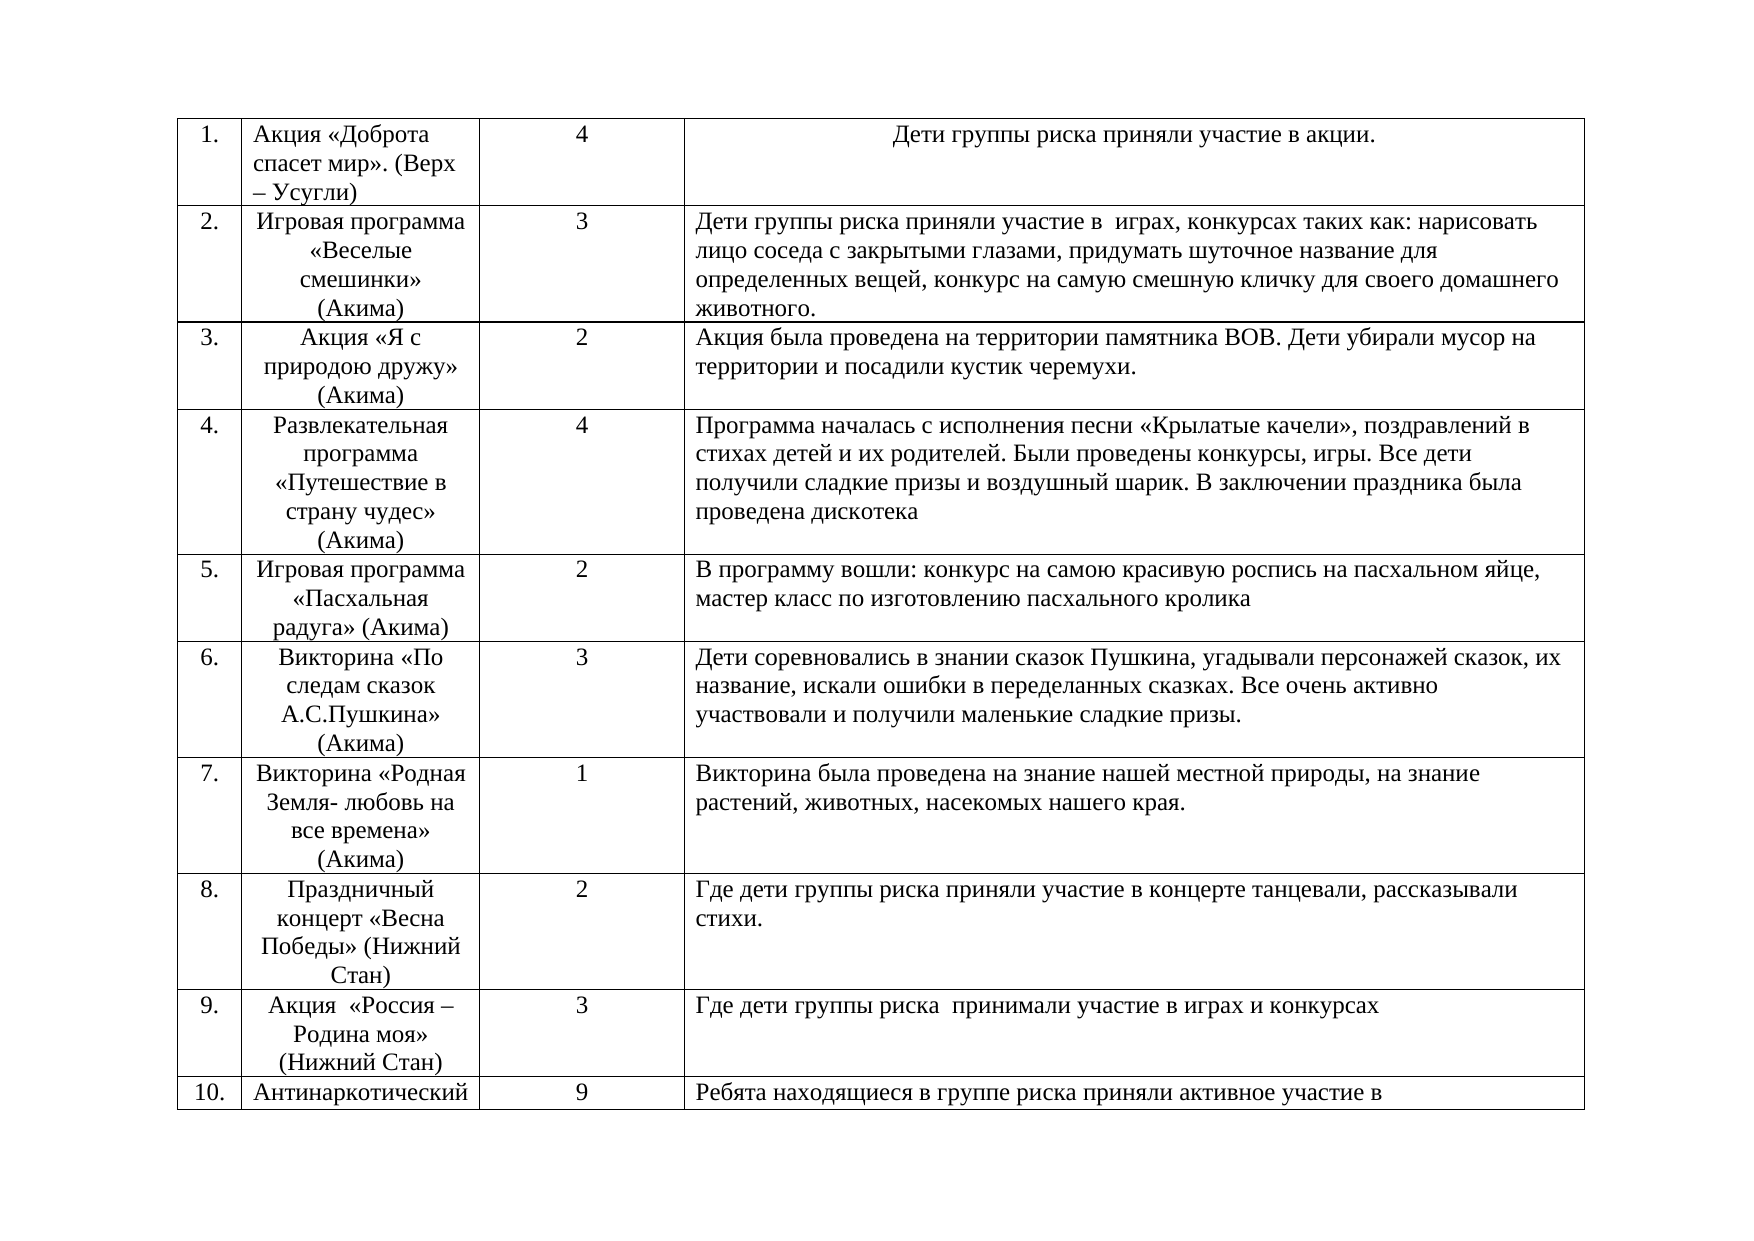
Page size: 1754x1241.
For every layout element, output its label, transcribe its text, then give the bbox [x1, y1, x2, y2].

table_cell Дети группы риска приняли участие в играх, конкурсах таких как: нарисовать лицо соседа с закрытыми глазами, придумать шуточное название для определенных вещей, конкурс на самую смешную кличку для своего домашнего животного. [685, 206, 1584, 321]
table_cell Праздничный концерт «Весна Победы» (Нижний Стан) [242, 874, 479, 989]
table_cell 10. [178, 1077, 241, 1109]
table_cell Дети соревновались в знании сказок Пушкина, угадывали персонажей сказок, их название, искали ошибки в переделанных сказках. Все очень активно участвовали и получили маленькие сладкие призы. [685, 642, 1584, 757]
table_cell 1 [480, 758, 684, 873]
table_cell 4 [480, 410, 684, 553]
table_cell 3 [480, 642, 684, 757]
table_cell 2 [480, 874, 684, 989]
table_cell Викторина была проведена на знание нашей местной природы, на знание растений, животных, насекомых нашего края. [685, 758, 1584, 873]
table_cell Игровая программа «Веселые смешинки» (Акима) [242, 206, 479, 321]
table_cell Акция «Россия – Родина моя» (Нижний Стан) [242, 990, 479, 1076]
table_cell Акция «Я с природою дружу» (Акима) [242, 323, 479, 409]
table_cell Акция «Доброта спасет мир». (Верх – Усугли) [357, 119, 479, 205]
table_cell Дети группы риска приняли участие в акции. [685, 119, 1584, 205]
table_cell Викторина «По следам сказок А.С.Пушкина» (Акима) [242, 642, 479, 757]
table_cell 4 [480, 119, 684, 205]
table_cell 3 [480, 206, 684, 321]
table_cell Где дети группы риска принимали участие в играх и конкурсах [685, 990, 1584, 1076]
table_cell 2 [480, 323, 684, 409]
table_cell Игровая программа «Пасхальная радуга» (Акима) [242, 555, 479, 641]
table_cell 6. [178, 642, 241, 757]
table_cell 7. [178, 758, 241, 873]
table_cell Акция была проведена на территории памятника ВОВ. Дети убирали мусор на территории и посадили кустик черемухи. [685, 323, 1584, 409]
table_cell В программу вошли: конкурс на самою красивую роспись на пасхальном яйце, мастер класс по изготовлению пасхального кролика [685, 555, 1584, 641]
table_cell Где дети группы риска приняли участие в концерте танцевали, рассказывали стихи. [685, 874, 1584, 989]
table_cell Развлекательная программа «Путешествие в страну чудес» (Акима) [242, 410, 479, 553]
table_cell 2. [178, 206, 241, 321]
table_cell 9 [480, 1077, 684, 1109]
table_cell 3 [480, 990, 684, 1076]
table_cell 9. [178, 990, 241, 1076]
table_cell 5. [178, 555, 241, 641]
table_cell 2 [480, 555, 684, 641]
table_cell 3. [178, 323, 241, 409]
table_cell 4. [178, 410, 241, 553]
table_cell Викторина «Родная Земля- любовь на все времена» (Акима) [242, 758, 479, 873]
table_cell Программа началась с исполнения песни «Крылатые качели», поздравлений в стихах детей и их родителей. Были проведены конкурсы, игры. Все дети получили сладкие призы и воздушный шарик. В заключении праздника была проведена дискотека [685, 410, 1584, 553]
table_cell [685, 1077, 1584, 1109]
table_cell 1. [178, 119, 241, 205]
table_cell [242, 1077, 479, 1109]
table_cell 8. [178, 874, 241, 989]
